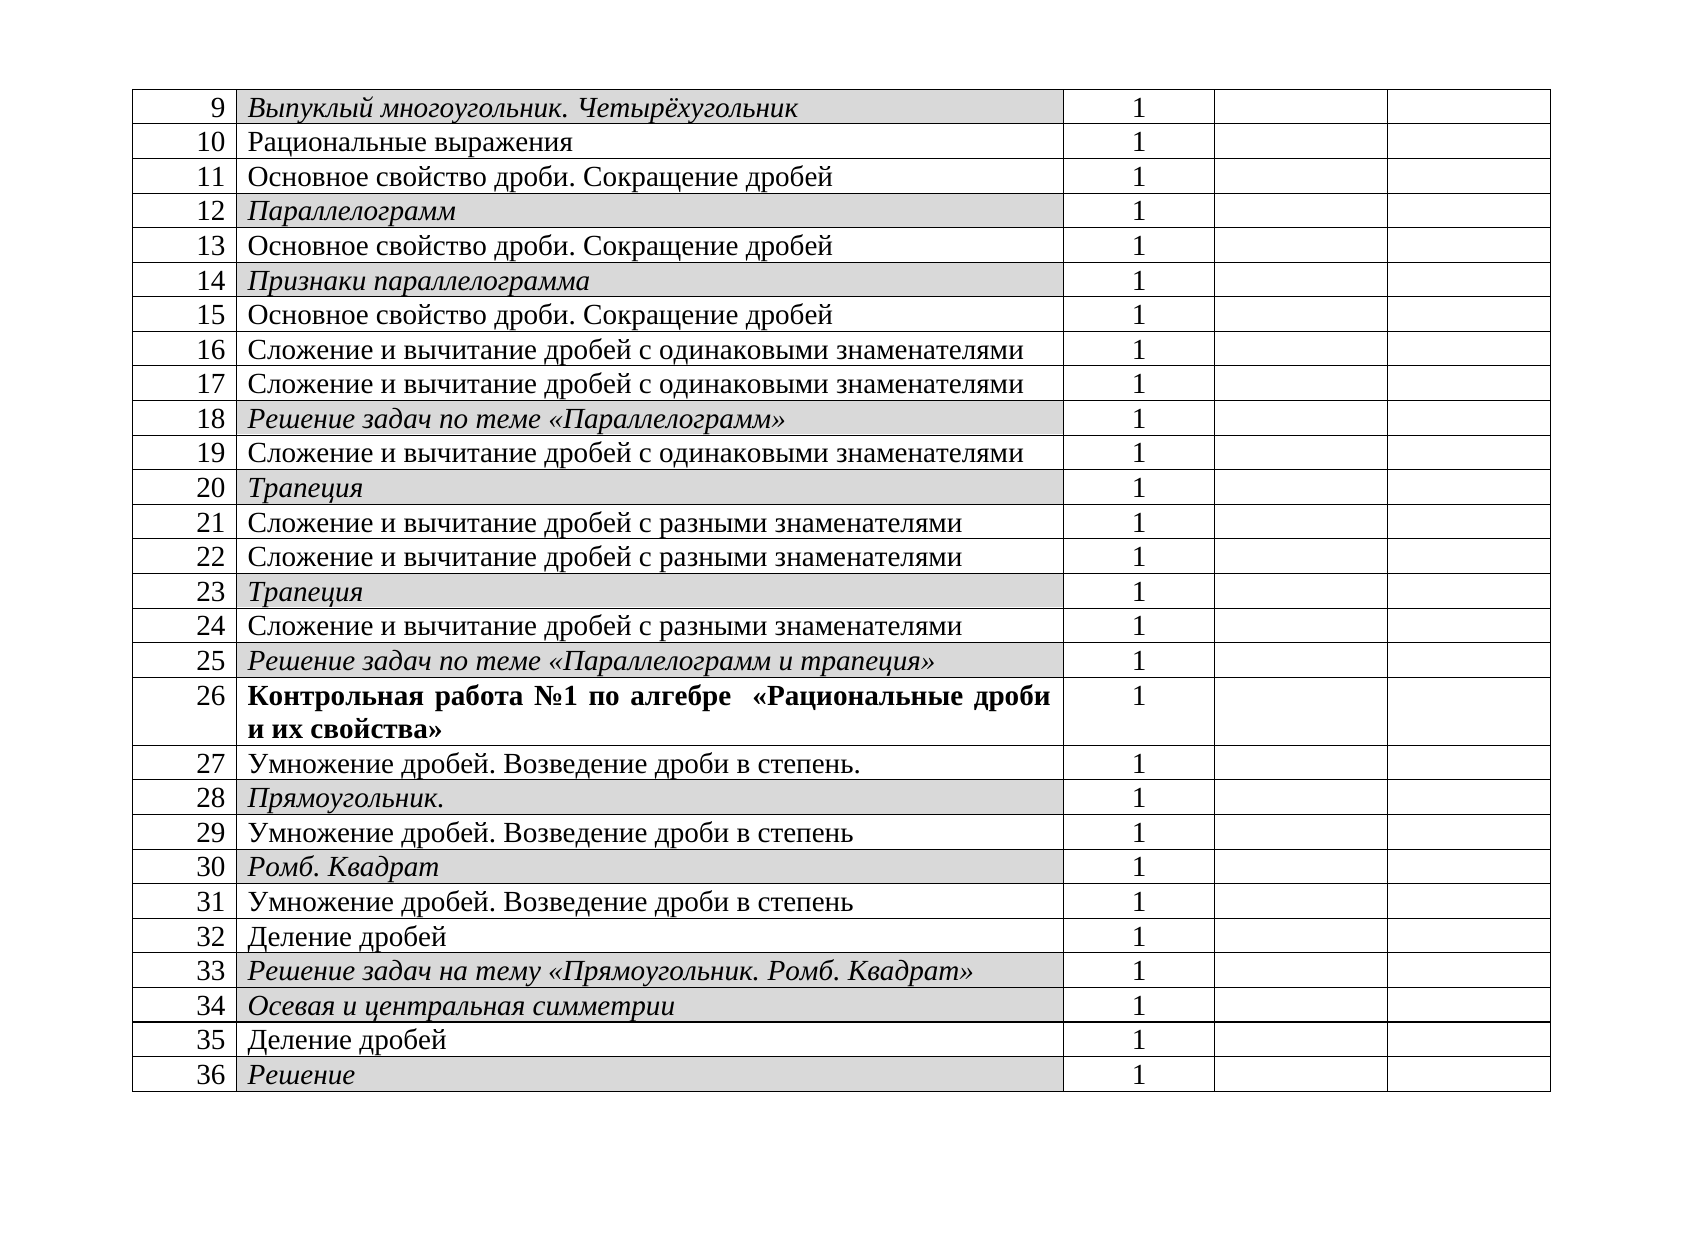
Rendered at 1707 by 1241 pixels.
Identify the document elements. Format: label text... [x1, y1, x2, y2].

table_cell [1215, 643, 1387, 677]
table_cell [1388, 884, 1550, 918]
table_cell Признаки параллелограмма [237, 263, 1063, 296]
table_cell [1388, 297, 1550, 331]
table_cell 20 [133, 470, 236, 504]
table_cell [1388, 953, 1550, 987]
table_cell [1215, 505, 1387, 538]
table_cell Параллелограмм [237, 194, 1063, 227]
table_cell [1215, 366, 1387, 400]
table_cell Рациональные выражения [237, 124, 1063, 158]
table_cell 24 [133, 609, 236, 642]
table_cell 21 [133, 505, 236, 538]
table_cell [1215, 90, 1387, 123]
table_cell [1388, 850, 1550, 883]
table_cell 1 [1064, 505, 1214, 538]
table_cell [1388, 780, 1550, 814]
table_cell 16 [133, 332, 236, 365]
table_cell 1 [1064, 815, 1214, 848]
table_cell [1215, 401, 1387, 434]
table_cell [1388, 228, 1550, 262]
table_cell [237, 1057, 1063, 1091]
table_cell Сложение и вычитание дробей с разными знаменателями [237, 539, 1063, 573]
table_cell [1388, 159, 1550, 192]
table_cell Основное свойство дроби. Сокращение дробей [237, 159, 1063, 192]
table_cell [1388, 436, 1550, 469]
table_cell [1215, 1057, 1387, 1091]
table_cell Решение задач по теме «Параллелограмм и трапеция» [237, 643, 1063, 677]
table_cell [1215, 228, 1387, 262]
table_cell 27 [133, 746, 236, 779]
table_cell 1 [1064, 366, 1214, 400]
table_cell [1388, 90, 1550, 123]
table_cell 15 [133, 297, 236, 331]
table_cell Сложение и вычитание дробей с одинаковыми знаменателями [237, 436, 1063, 469]
table_cell 35 [133, 1023, 236, 1056]
table_cell [1215, 780, 1387, 814]
table_cell Сложение и вычитание дробей с разными знаменателями [237, 609, 1063, 642]
table_cell 1 [1064, 90, 1214, 123]
table_cell 1 [1064, 609, 1214, 642]
table_cell Деление дробей [237, 919, 1063, 952]
table_cell 1 [1064, 574, 1214, 607]
table_cell Сложение и вычитание дробей с разными знаменателями [237, 505, 1063, 538]
table_cell 14 [133, 263, 236, 296]
table_cell Умножение дробей. Возведение дроби в степень. [237, 746, 1063, 779]
table_cell Ромб. Квадрат [237, 850, 1063, 883]
table_cell 1 [1064, 194, 1214, 227]
table_cell [1215, 194, 1387, 227]
table_cell 1 [1064, 228, 1214, 262]
table_cell [1215, 919, 1387, 952]
table_cell [1388, 1023, 1550, 1056]
table_cell 1 [1064, 780, 1214, 814]
table_cell [1388, 194, 1550, 227]
table_cell 1 [1064, 850, 1214, 883]
table_cell 36 [133, 1057, 236, 1091]
table_cell [1388, 815, 1550, 848]
table_cell [1215, 850, 1387, 883]
table_cell 19 [133, 436, 236, 469]
table_cell [1388, 332, 1550, 365]
table_cell 1 [1064, 401, 1214, 434]
table_cell [1215, 332, 1387, 365]
table_cell [1388, 678, 1550, 745]
table_cell 22 [133, 539, 236, 573]
table_cell [1388, 643, 1550, 677]
table_cell 1 [1064, 919, 1214, 952]
table_cell 32 [133, 919, 236, 952]
table_cell [1388, 988, 1550, 1021]
table_cell 9 [133, 90, 236, 123]
table_cell 1 [1064, 124, 1214, 158]
table_cell [1215, 263, 1387, 296]
table_cell [1388, 366, 1550, 400]
table_cell 1 [1064, 263, 1214, 296]
table_cell Основное свойство дроби. Сокращение дробей [237, 297, 1063, 331]
table_cell 1 [1064, 746, 1214, 779]
table_cell Сложение и вычитание дробей с одинаковыми знаменателями [237, 366, 1063, 400]
table_cell 23 [133, 574, 236, 607]
table_cell Основное свойство дроби. Сокращение дробей [237, 228, 1063, 262]
table_cell 1 [1064, 953, 1214, 987]
table_cell Деление дробей [237, 1023, 1063, 1056]
table_cell [1215, 470, 1387, 504]
table_cell Выпуклый многоугольник. Четырёхугольник [237, 90, 1063, 123]
table_cell 26 [133, 678, 236, 745]
table_cell Осевая и центральная симметрии [237, 988, 1063, 1021]
table_cell 1 [1064, 436, 1214, 469]
table_cell 1 [1064, 159, 1214, 192]
table_cell [1215, 124, 1387, 158]
table_cell [1388, 919, 1550, 952]
table_cell [1388, 470, 1550, 504]
table_cell 31 [133, 884, 236, 918]
table_cell Умножение дробей. Возведение дроби в степень [237, 884, 1063, 918]
table_cell [1215, 746, 1387, 779]
table_cell Трапеция [237, 470, 1063, 504]
table_cell 1 [1064, 1023, 1214, 1056]
table_cell 1 [1064, 643, 1214, 677]
table_cell 1 [1064, 678, 1214, 745]
table_cell 25 [133, 643, 236, 677]
table_cell Решение задач по теме «Параллелограмм» [237, 401, 1063, 434]
table_cell 13 [133, 228, 236, 262]
table_cell 1 [1064, 1057, 1214, 1091]
table_cell Прямоугольник. [237, 780, 1063, 814]
table_cell [1388, 574, 1550, 607]
table_cell [1388, 1057, 1550, 1091]
table_cell [1215, 678, 1387, 745]
table_cell 30 [133, 850, 236, 883]
table_cell 17 [133, 366, 236, 400]
table_cell 18 [133, 401, 236, 434]
table_cell [1215, 884, 1387, 918]
table_cell [1215, 159, 1387, 192]
table_cell [1388, 505, 1550, 538]
table_cell 10 [133, 124, 236, 158]
table_cell Контрольная работа №1 по алгебре «Рациональные дроби и их свойства» [237, 678, 1063, 745]
table_cell 1 [1064, 297, 1214, 331]
table_cell Трапеция [237, 574, 1063, 607]
table_cell 1 [1064, 988, 1214, 1021]
table_cell Умножение дробей. Возведение дроби в степень [237, 815, 1063, 848]
table_cell [1215, 815, 1387, 848]
table_cell [1388, 746, 1550, 779]
table_cell [1215, 436, 1387, 469]
table_cell [1388, 609, 1550, 642]
table_cell 11 [133, 159, 236, 192]
table_cell [1215, 539, 1387, 573]
table_cell 34 [133, 988, 236, 1021]
table_cell Сложение и вычитание дробей с одинаковыми знаменателями [237, 332, 1063, 365]
table_cell Решение задач на тему «Прямоугольник. Ромб. Квадрат» [237, 953, 1063, 987]
table_cell 28 [133, 780, 236, 814]
table_cell [1388, 124, 1550, 158]
table_cell 1 [1064, 470, 1214, 504]
table_cell [1388, 539, 1550, 573]
table_cell [1215, 988, 1387, 1021]
table_cell [1215, 609, 1387, 642]
table_cell 1 [1064, 332, 1214, 365]
table_cell [1215, 1023, 1387, 1056]
table_cell 1 [1064, 539, 1214, 573]
table_cell [1388, 263, 1550, 296]
table_cell 33 [133, 953, 236, 987]
table_cell 12 [133, 194, 236, 227]
table_cell [1215, 953, 1387, 987]
table_cell [1215, 297, 1387, 331]
table_cell 29 [133, 815, 236, 848]
table_cell [1215, 574, 1387, 607]
table_cell 1 [1064, 884, 1214, 918]
table_cell [1388, 401, 1550, 434]
